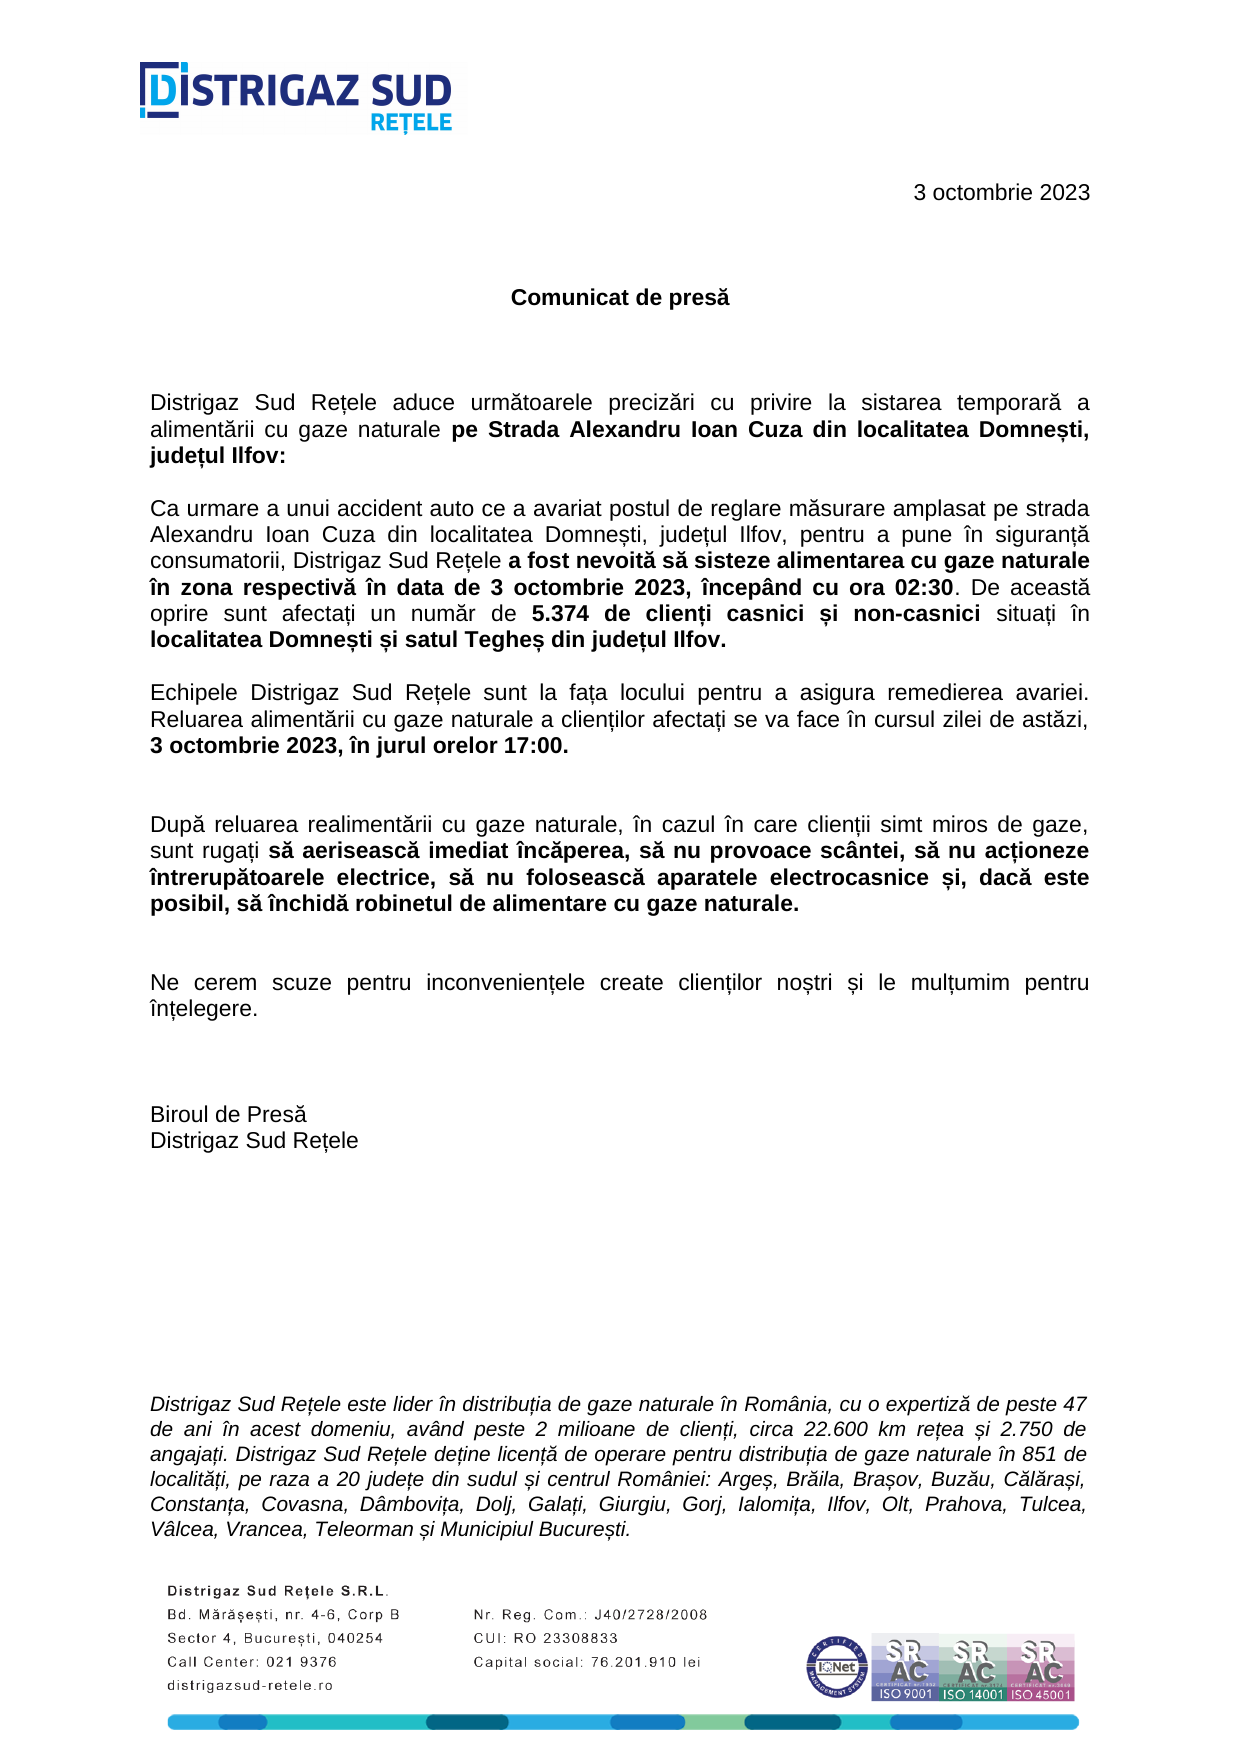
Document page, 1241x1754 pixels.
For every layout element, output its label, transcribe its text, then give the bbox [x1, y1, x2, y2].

text Distrigaz Sud Rețele [150, 1127, 1090, 1153]
text Echipele Distrigaz Sud Rețele sunt la fața locului pentru a asigura remedierea avariei. Reluarea alimentării cu gaze naturale a clienților afectați se va face în cursul zilei de astăzi, 3 octombrie 2023, în jurul orelor 17:00. [150, 679, 1090, 758]
text 3 octombrie 2023 [150, 178, 1090, 205]
text Ne cerem scuze pentru inconveniențele create clienților noștri și le mulțumim pentru înțelegere. [150, 969, 1090, 1022]
text Comunicat de presă [150, 284, 1090, 310]
text Distrigaz Sud Rețele aduce următoarele precizări cu privire la sistarea temporară a alimentării cu gaze naturale pe Strada Alexandru Ioan Cuza din localitatea Domnești, județul Ilfov: [150, 389, 1090, 468]
picture [139, 62, 468, 135]
text Ca urmare a unui accident auto ce a avariat postul de reglare măsurare amplasat pe strada Alexandru Ioan Cuza din localitatea Domnești, județul Ilfov, pentru a pune în siguranță consumatorii, Distrigaz Sud Rețele a fost nevoită să sisteze alimentarea cu gaze naturale în zona respectivă în data de 3 octombrie 2023, începând cu ora 02:30. De această oprire sunt afectați un număr de 5.374 de clienți casnici și non-casnici situați în localitatea Domnești și satul Tegheș din județul Ilfov. [150, 495, 1090, 653]
picture [159, 1575, 1087, 1732]
text Biroul de Presă [150, 1101, 1090, 1127]
text Distrigaz Sud Rețele este lider în distribuția de gaze naturale în România, cu o expertiză de peste 47 de ani în acest domeniu, având peste 2 milioane de clienți, circa 22.600 km rețea și 2.750 de angajați. Distrigaz Sud Rețele deține licență de operare pentru distribuția de gaze naturale în 851 de localități, pe raza a 20 județe din sudul și centrul României: Argeș, Brăila, Brașov, Buzău, Călărași, Constanța, Covasna, Dâmbovița, Dolj, Galați, Giurgiu, Gorj, Ialomița, Ilfov, Olt, Prahova, Tulcea, Vâlcea, Vrancea, Teleorman și Municipiul București. [150, 1391, 1090, 1541]
text După reluarea realimentării cu gaze naturale, în cazul în care clienții simt miros de gaze, sunt rugați să aerisească imediat încăperea, să nu provoace scântei, să nu acționeze întrerupătoarele electrice, să nu folosească aparatele electrocasnice și, dacă este posibil, să închidă robinetul de alimentare cu gaze naturale. [150, 811, 1090, 916]
